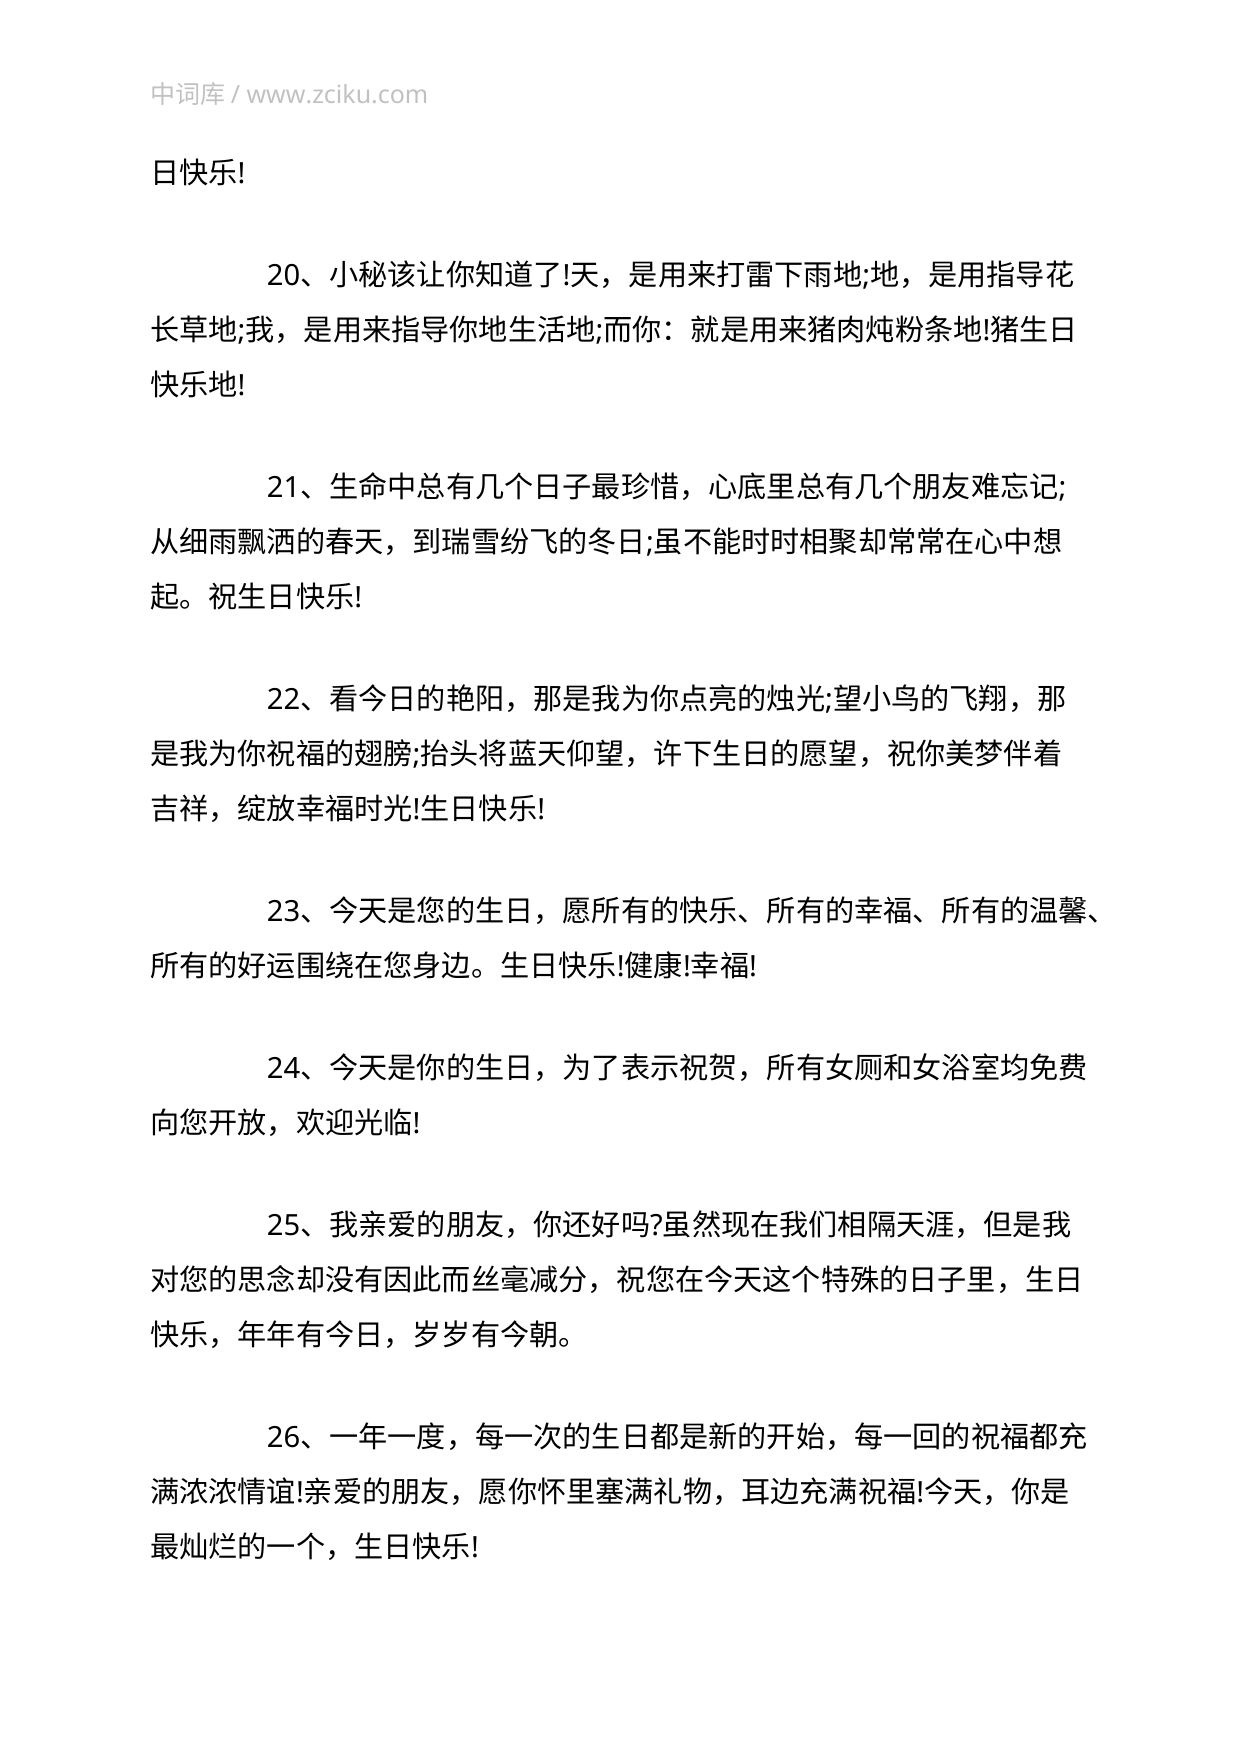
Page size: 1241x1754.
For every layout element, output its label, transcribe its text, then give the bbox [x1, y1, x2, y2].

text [150, 150, 1090, 192]
text 25、我亲爱的朋友，你还好吗?虽然现在我们相隔天涯，但是我对您的思念却没有因此而丝毫减分，祝您在今天这个特殊的日子里，生日快乐，年年有今日，岁岁有今朝。 [150, 1202, 1090, 1354]
text 20、小秘该让你知道了!天，是用来打雷下雨地;地，是用指导花长草地;我，是用来指导你地生活地;而你：就是用来猪肉炖粉条地!猪生日快乐地! [150, 252, 1090, 404]
text 21、生命中总有几个日子最珍惜，心底里总有几个朋友难忘记;从细雨飘洒的春天，到瑞雪纷飞的冬日;虽不能时时相聚却常常在心中想起。祝生日快乐! [150, 464, 1090, 616]
text 23、今天是您的生日，愿所有的快乐、所有的幸福、所有的温馨、所有的好运围绕在您身边。生日快乐!健康!幸福! [150, 888, 1090, 985]
text 24、今天是你的生日，为了表示祝贺，所有女厕和女浴室均免费向您开放，欢迎光临! [150, 1045, 1090, 1142]
text 22、看今日的艳阳，那是我为你点亮的烛光;望小鸟的飞翔，那是我为你祝福的翅膀;抬头将蓝天仰望，许下生日的愿望，祝你美梦伴着吉祥，绽放幸福时光!生日快乐! [150, 676, 1090, 828]
text 26、一年一度，每一次的生日都是新的开始，每一回的祝福都充满浓浓情谊!亲爱的朋友，愿你怀里塞满礼物，耳边充满祝福!今天，你是最灿烂的一个，生日快乐! [150, 1413, 1090, 1566]
